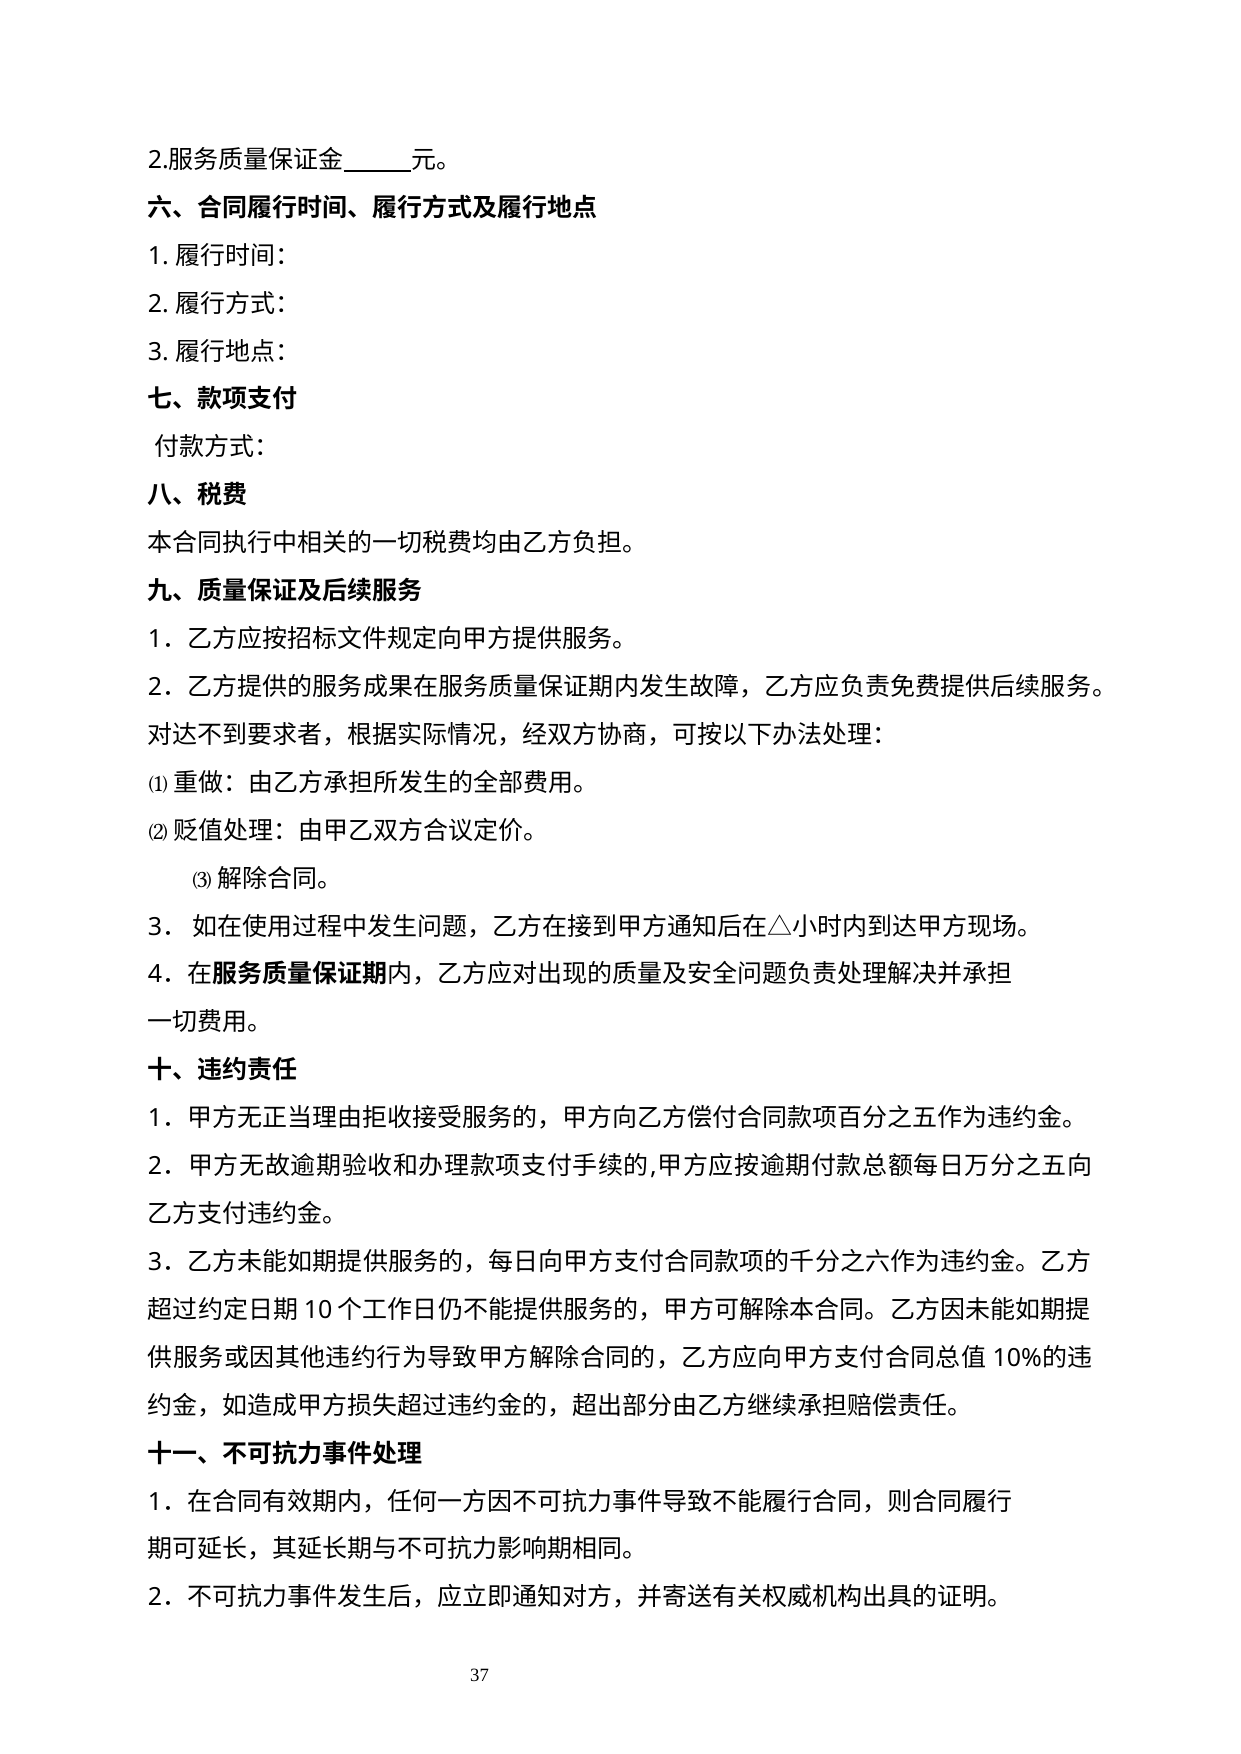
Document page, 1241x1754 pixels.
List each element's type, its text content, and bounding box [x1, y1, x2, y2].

text 付款方式： [148, 417, 1093, 465]
text ⑵贬值处理：由甲乙双方合议定价。 [148, 801, 1093, 849]
text 八、税费 [148, 465, 1093, 513]
text 2.服务质量保证金 元。 [148, 130, 1093, 178]
text 1．甲方无正当理由拒收接受服务的，甲方向乙方偿付合同款项百分之五作为违约金。 [148, 1088, 1093, 1136]
text 1．乙方应按招标文件规定向甲方提供服务。 [148, 609, 1093, 657]
text 2．乙方提供的服务成果在服务质量保证期内发生故障，乙方应负责免费提供后续服务。对达不到要求者，根据实际情况，经双方协商，可按以下办法处理： [148, 657, 1093, 753]
text ⑶解除合同。 [191, 849, 1093, 897]
text 3. 履行地点： [148, 322, 1093, 369]
text 期可延长，其延长期与不可抗力影响期相同。 [148, 1519, 1093, 1567]
text 2．不可抗力事件发生后，应立即通知对方，并寄送有关权威机构出具的证明。 [148, 1567, 1093, 1615]
text 2．甲方无故逾期验收和办理款项支付手续的,甲方应按逾期付款总额每日万分之五向乙方支付违约金。 [148, 1136, 1093, 1232]
text 3．乙方未能如期提供服务的，每日向甲方支付合同款项的千分之六作为违约金。乙方超过约定日期10个工作日仍不能提供服务的，甲方可解除本合同。乙方因未能如期提供服务或因其他违约行为导致甲方解除合同的，乙方应向甲方支付合同总值10%的违约金，如造成甲方损失超过违约金的，超出部分由乙方继续承担赔偿责任。 [148, 1232, 1093, 1424]
text 本合同执行中相关的一切税费均由乙方负担。 [148, 513, 1093, 561]
text ⑴重做：由乙方承担所发生的全部费用。 [148, 753, 1093, 801]
text 六、合同履行时间、履行方式及履行地点 [148, 178, 1093, 226]
text 4．在服务质量保证期内，乙方应对出现的质量及安全问题负责处理解决并承担 [148, 944, 1093, 992]
text 1. 履行时间： [148, 226, 1093, 274]
text 1．在合同有效期内，任何一方因不可抗力事件导致不能履行合同，则合同履行 [148, 1472, 1093, 1519]
text 十一、不可抗力事件处理 [148, 1424, 1093, 1472]
text 九、质量保证及后续服务 [148, 561, 1093, 609]
text 3． 如在使用过程中发生问题，乙方在接到甲方通知后在△小时内到达甲方现场。 [148, 897, 1093, 944]
text 十、违约责任 [148, 1040, 1093, 1088]
text 七、款项支付 [148, 369, 1093, 417]
text 2. 履行方式： [148, 274, 1093, 322]
text 一切费用。 [148, 992, 1093, 1040]
